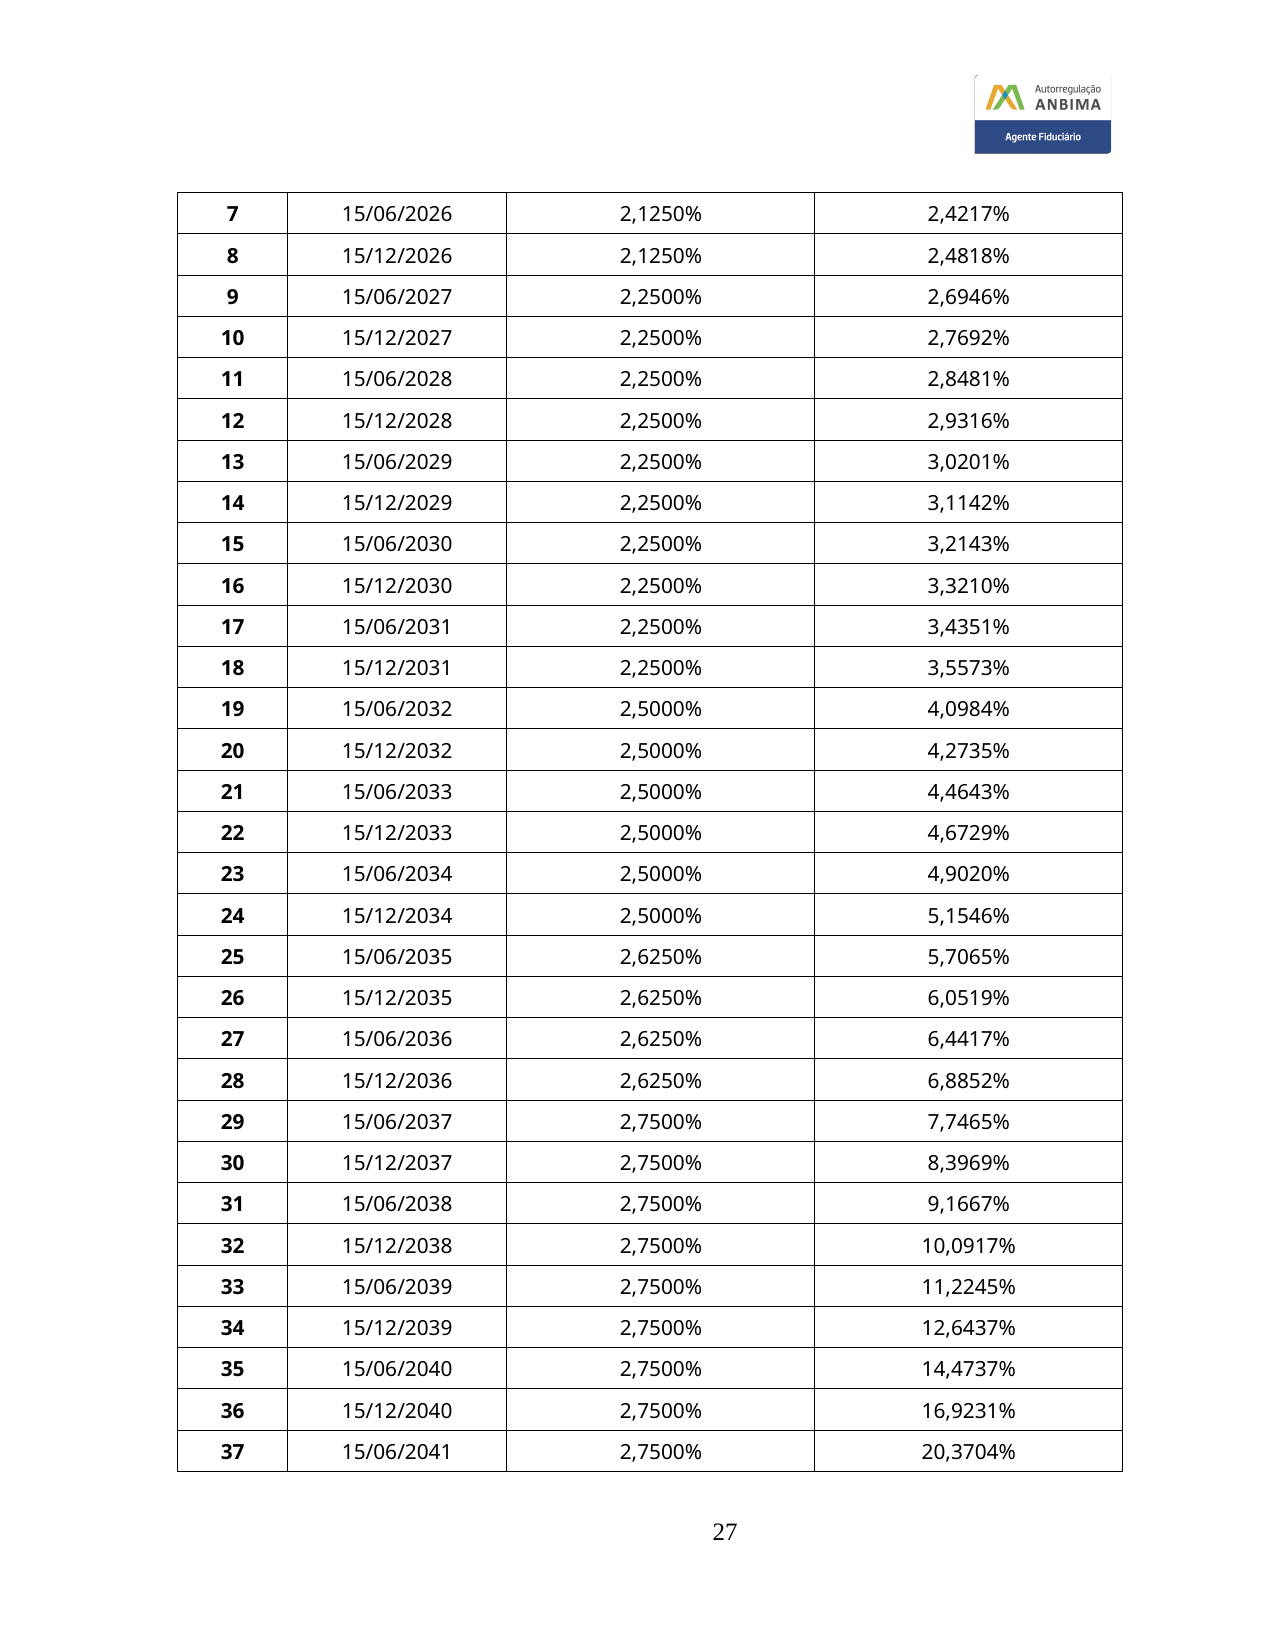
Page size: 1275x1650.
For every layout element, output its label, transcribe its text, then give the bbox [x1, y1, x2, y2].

table_cell 15/12/2036 [288, 1059, 506, 1099]
table_cell 3,3210% [815, 564, 1122, 604]
table_cell 15/12/2038 [288, 1224, 506, 1264]
table_cell 8 [178, 234, 287, 274]
picture [974, 75, 1112, 154]
table_cell 12 [178, 399, 287, 439]
table_cell 16 [178, 564, 287, 604]
table_cell 2,1250% [507, 234, 814, 274]
table_cell 15/06/2041 [288, 1431, 506, 1471]
table_cell 11 [178, 358, 287, 398]
table_cell 15/06/2040 [288, 1348, 506, 1388]
table_cell 2,8481% [815, 358, 1122, 398]
table_cell 15/06/2030 [288, 523, 506, 563]
table_cell 2,2500% [507, 606, 814, 646]
table_cell 14 [178, 482, 287, 522]
table_cell 10 [178, 317, 287, 357]
table_cell 2,2500% [507, 399, 814, 439]
table_cell 30 [178, 1142, 287, 1182]
table_cell 3,5573% [815, 647, 1122, 687]
table_cell 3,1142% [815, 482, 1122, 522]
table_cell 33 [178, 1266, 287, 1306]
table_cell 15/06/2036 [288, 1018, 506, 1058]
table_cell 17 [178, 606, 287, 646]
table_cell 2,6250% [507, 977, 814, 1017]
table_cell 2,1250% [507, 193, 814, 233]
table_cell 2,4217% [815, 193, 1122, 233]
table_cell 15/12/2035 [288, 977, 506, 1017]
table_cell 27 [178, 1018, 287, 1058]
table_cell 2,7500% [507, 1183, 814, 1223]
table_cell 15/06/2034 [288, 853, 506, 893]
table_cell 2,5000% [507, 688, 814, 728]
table_cell 4,9020% [815, 853, 1122, 893]
table_cell 15/06/2027 [288, 276, 506, 316]
table_cell 32 [178, 1224, 287, 1264]
table_cell 14,4737% [815, 1348, 1122, 1388]
table_cell 26 [178, 977, 287, 1017]
table_cell 2,7692% [815, 317, 1122, 357]
table_cell 15/12/2031 [288, 647, 506, 687]
table_cell 6,0519% [815, 977, 1122, 1017]
table_cell 2,2500% [507, 317, 814, 357]
table_cell 7 [178, 193, 287, 233]
table_cell 15/12/2040 [288, 1389, 506, 1429]
table_cell 2,5000% [507, 812, 814, 852]
table_cell 34 [178, 1307, 287, 1347]
table_cell 9,1667% [815, 1183, 1122, 1223]
table_cell 3,4351% [815, 606, 1122, 646]
table_cell 13 [178, 441, 287, 481]
table_cell 9 [178, 276, 287, 316]
table_cell 2,5000% [507, 894, 814, 934]
table_cell 15/06/2035 [288, 936, 506, 976]
table_cell 35 [178, 1348, 287, 1388]
table_cell 15/06/2029 [288, 441, 506, 481]
table_cell 15/12/2029 [288, 482, 506, 522]
table_cell 15/06/2026 [288, 193, 506, 233]
table_cell 2,2500% [507, 441, 814, 481]
table_cell 2,7500% [507, 1348, 814, 1388]
table_cell 28 [178, 1059, 287, 1099]
table_cell 2,6946% [815, 276, 1122, 316]
table_cell 37 [178, 1431, 287, 1471]
table_cell 2,9316% [815, 399, 1122, 439]
table_cell 15/12/2032 [288, 729, 506, 769]
table_cell 15/06/2031 [288, 606, 506, 646]
table_cell 10,0917% [815, 1224, 1122, 1264]
table_cell 2,7500% [507, 1101, 814, 1141]
table_cell 2,5000% [507, 729, 814, 769]
table_cell 15/12/2028 [288, 399, 506, 439]
table_cell 15/12/2027 [288, 317, 506, 357]
table_cell 2,2500% [507, 564, 814, 604]
table_cell 2,5000% [507, 771, 814, 811]
table_cell 2,7500% [507, 1389, 814, 1429]
table_cell 2,2500% [507, 358, 814, 398]
table_cell 8,3969% [815, 1142, 1122, 1182]
table_cell 15/12/2026 [288, 234, 506, 274]
table_cell 4,6729% [815, 812, 1122, 852]
table_cell 21 [178, 771, 287, 811]
table_cell 25 [178, 936, 287, 976]
table_cell 12,6437% [815, 1307, 1122, 1347]
table_cell 24 [178, 894, 287, 934]
table_cell 20 [178, 729, 287, 769]
table_cell 15/06/2032 [288, 688, 506, 728]
table_cell 31 [178, 1183, 287, 1223]
table_cell 2,7500% [507, 1266, 814, 1306]
table_cell 2,7500% [507, 1431, 814, 1471]
table_cell 4,2735% [815, 729, 1122, 769]
table_cell 7,7465% [815, 1101, 1122, 1141]
table_cell 2,2500% [507, 482, 814, 522]
table_cell 2,5000% [507, 853, 814, 893]
table_cell 4,0984% [815, 688, 1122, 728]
table_cell 3,2143% [815, 523, 1122, 563]
table_cell 15/06/2033 [288, 771, 506, 811]
table_cell 18 [178, 647, 287, 687]
table_cell 4,4643% [815, 771, 1122, 811]
table_cell 2,7500% [507, 1224, 814, 1264]
table_cell 11,2245% [815, 1266, 1122, 1306]
table_cell 15/06/2028 [288, 358, 506, 398]
table_cell 19 [178, 688, 287, 728]
table_cell 15/12/2030 [288, 564, 506, 604]
table_cell 5,1546% [815, 894, 1122, 934]
table_cell 36 [178, 1389, 287, 1429]
table_cell 2,2500% [507, 523, 814, 563]
table_cell 15/12/2034 [288, 894, 506, 934]
table_cell 2,2500% [507, 647, 814, 687]
table_cell 6,8852% [815, 1059, 1122, 1099]
table_cell 5,7065% [815, 936, 1122, 976]
table_cell 2,4818% [815, 234, 1122, 274]
table_cell 15/06/2039 [288, 1266, 506, 1306]
table_cell 2,2500% [507, 276, 814, 316]
table_cell 20,3704% [815, 1431, 1122, 1471]
table_cell 22 [178, 812, 287, 852]
table_cell 15/12/2037 [288, 1142, 506, 1182]
table_cell 15 [178, 523, 287, 563]
table_cell 6,4417% [815, 1018, 1122, 1058]
table_cell 23 [178, 853, 287, 893]
table_cell 15/12/2033 [288, 812, 506, 852]
table_cell 15/06/2038 [288, 1183, 506, 1223]
table_cell 2,7500% [507, 1142, 814, 1182]
table_cell 3,0201% [815, 441, 1122, 481]
table_cell 2,7500% [507, 1307, 814, 1347]
table_cell 15/06/2037 [288, 1101, 506, 1141]
table_cell 2,6250% [507, 936, 814, 976]
table_cell 2,6250% [507, 1018, 814, 1058]
table_cell 16,9231% [815, 1389, 1122, 1429]
table_cell 15/12/2039 [288, 1307, 506, 1347]
table_cell 2,6250% [507, 1059, 814, 1099]
table_cell 29 [178, 1101, 287, 1141]
